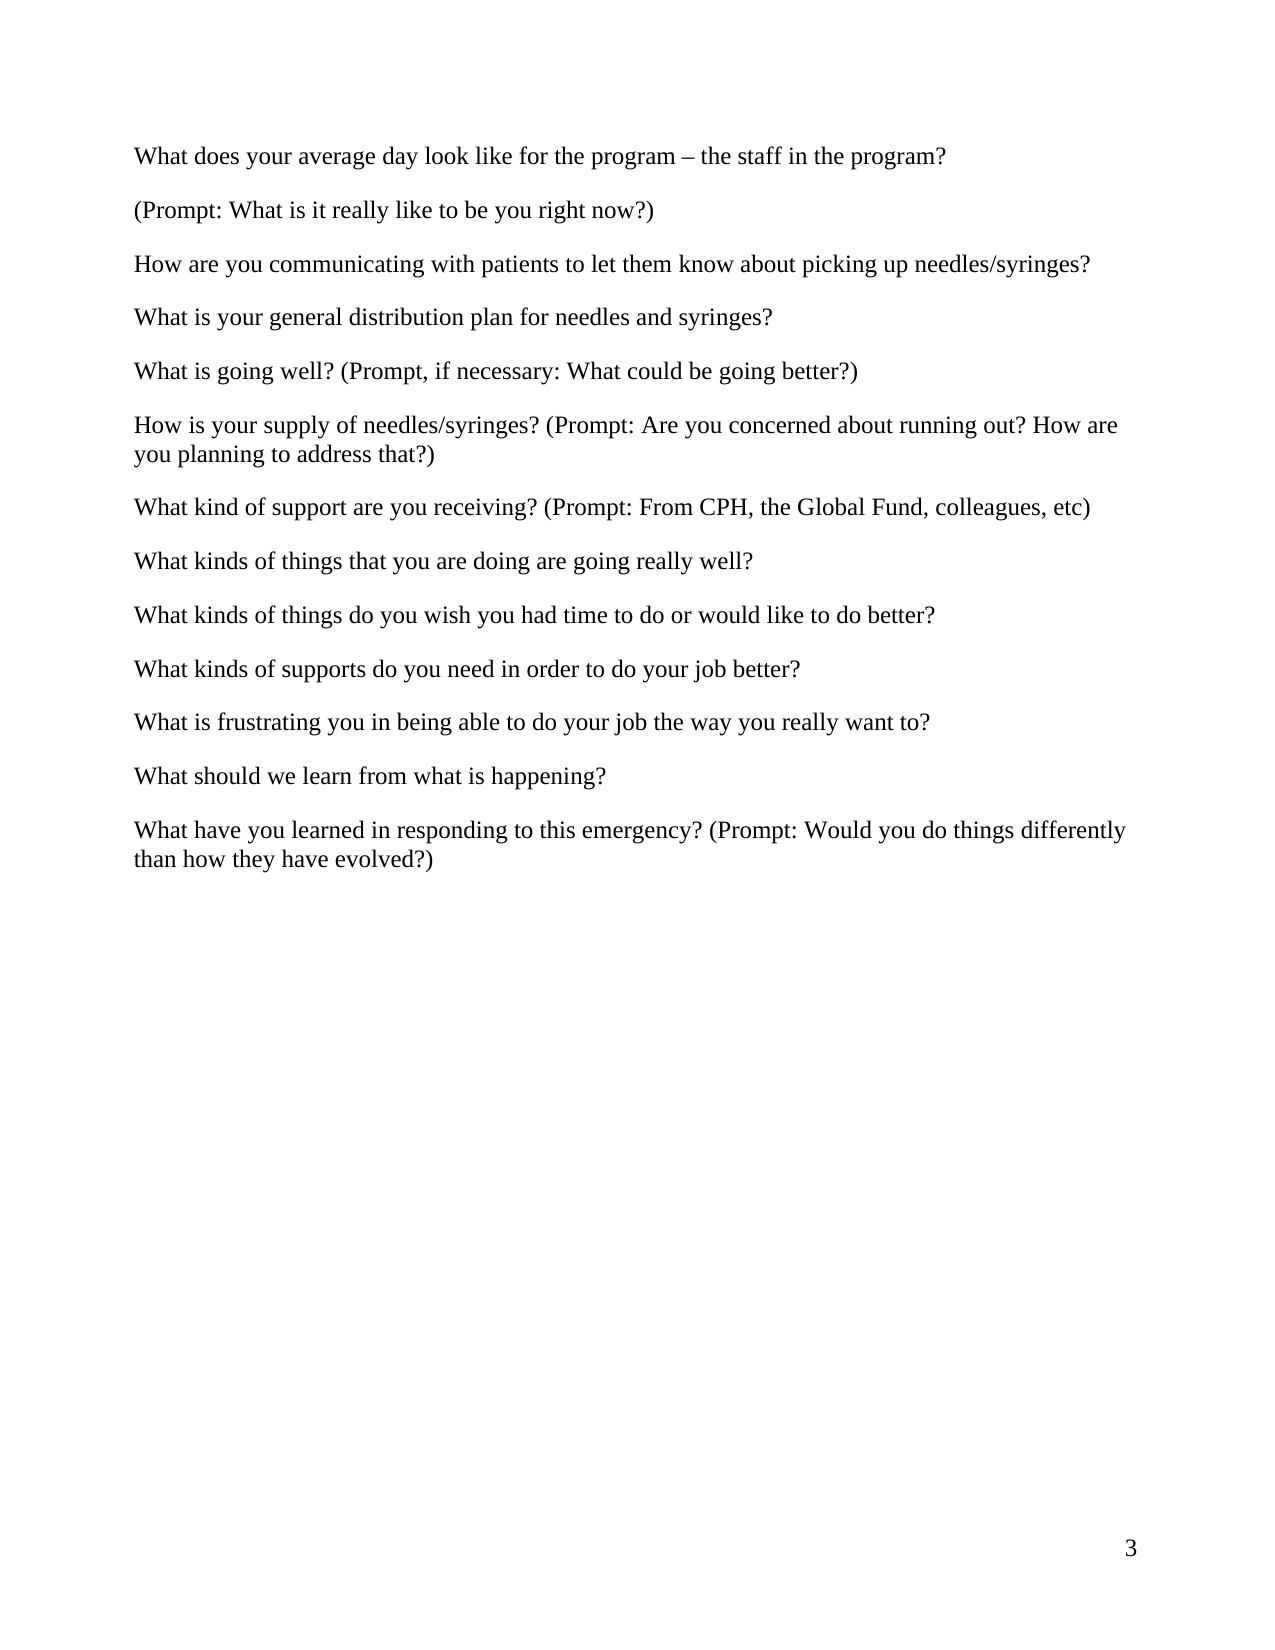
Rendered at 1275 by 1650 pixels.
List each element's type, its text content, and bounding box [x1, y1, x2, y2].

text What is your general distribution plan for needles and syringes? [133, 302, 1152, 331]
text What is going well? (Prompt, if necessary: What could be going better?) [133, 356, 1152, 385]
text What have you learned in responding to this emergency? (Prompt: Would you do things differently than how they have evolved?) [133, 815, 1152, 872]
text What kind of support are you receiving? (Prompt: From CPH, the Global Fund, colleagues, etc) [133, 492, 1152, 521]
text What kinds of things that you are doing are going really well? [133, 546, 1152, 575]
text What kinds of supports do you need in order to do your job better? [133, 654, 1152, 682]
text What should we learn from what is happening? [133, 761, 1152, 790]
text (Prompt: What is it really like to be you right now?) [133, 195, 1152, 224]
text How is your supply of needles/syringes? (Prompt: Are you concerned about running out? How are you planning to address that?) [133, 410, 1152, 467]
text What kinds of things do you wish you had time to do or would like to do better? [133, 600, 1152, 629]
text What is frustrating you in being able to do your job the way you really want to? [133, 707, 1152, 736]
text How are you communicating with patients to let them know about picking up needles/syringes? [133, 249, 1152, 277]
text What does your average day look like for the program – the staff in the program? [133, 141, 1152, 170]
